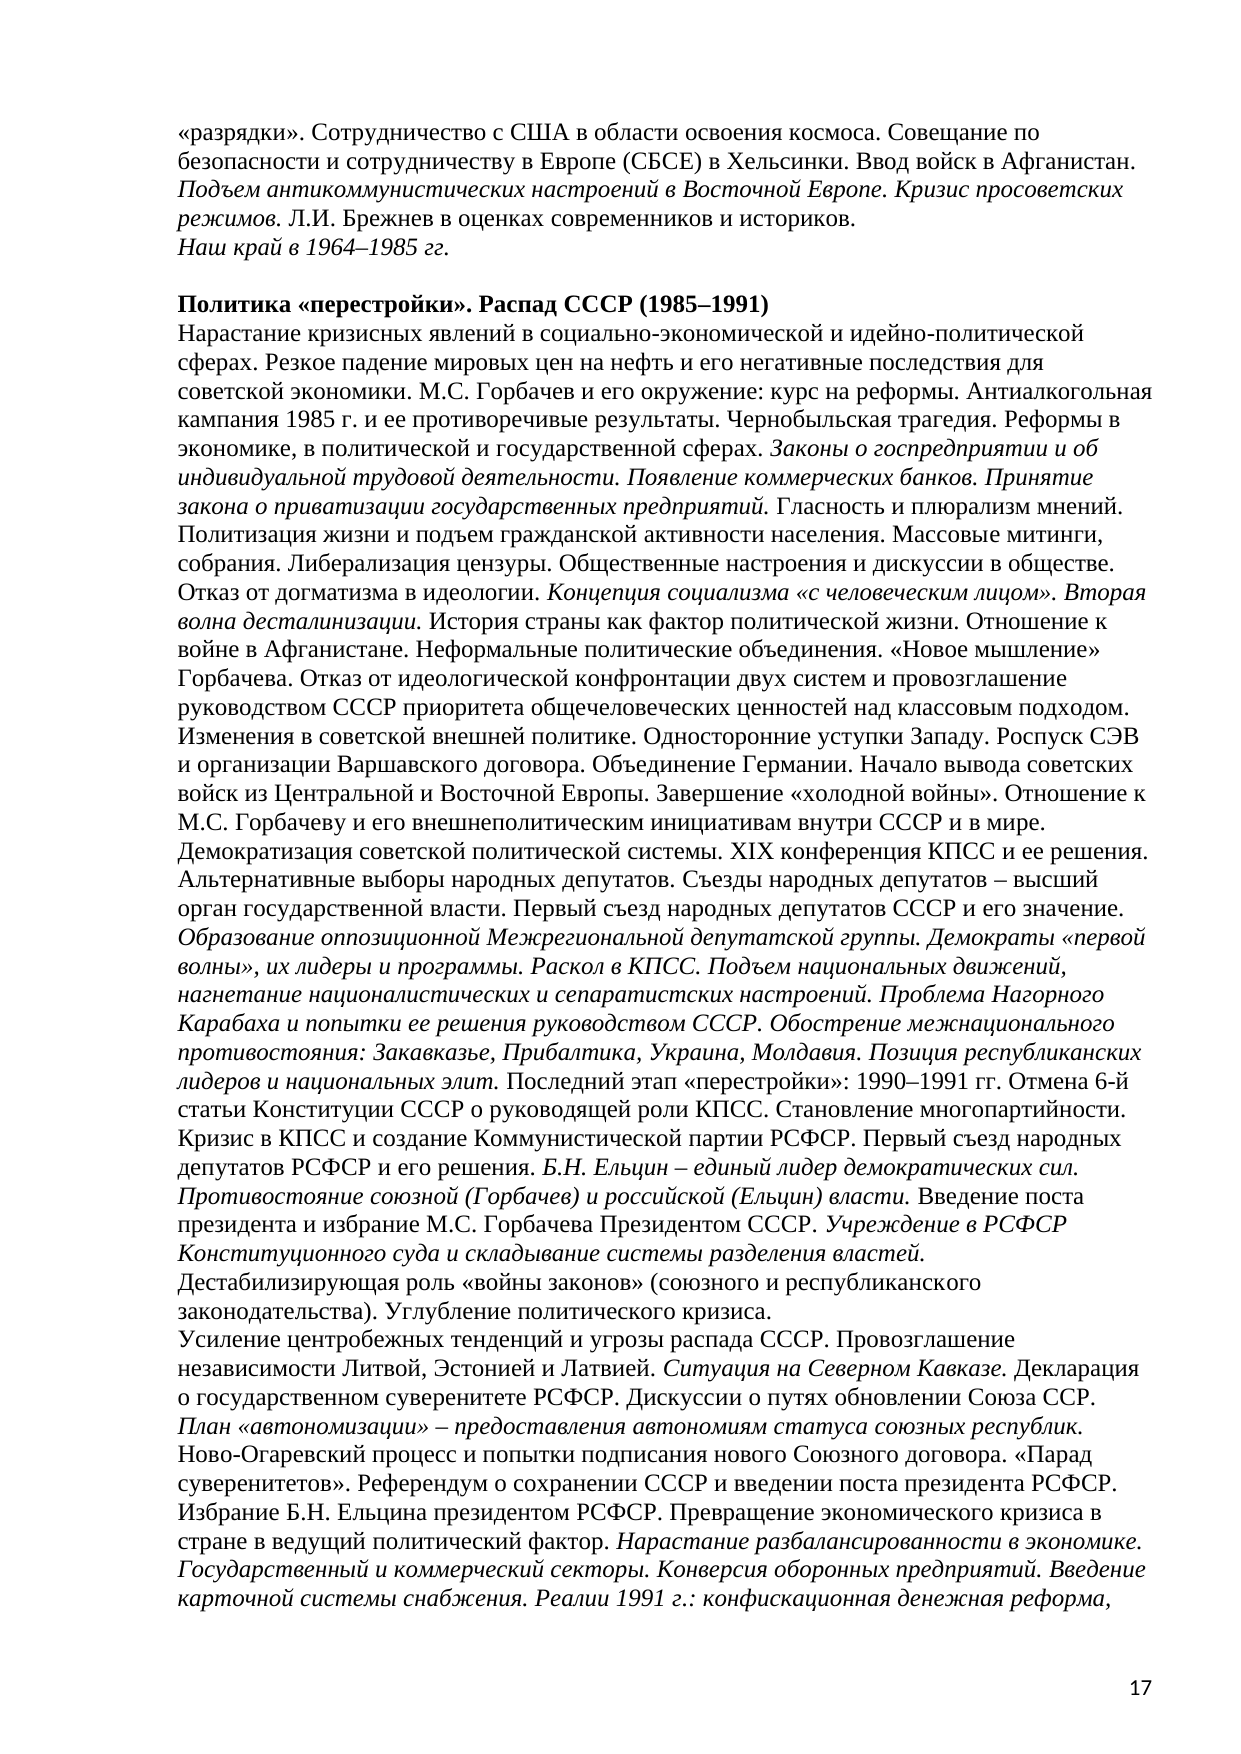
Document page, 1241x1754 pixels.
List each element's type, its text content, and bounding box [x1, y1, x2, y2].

text 17 [1129, 1673, 1154, 1701]
text Политика «перестройки». Распад СССР (1985–1991) [177, 290, 1154, 318]
text Нарастание кризисных явлений в социально-экономической и идейно-политической сферах. Резкое падение мировых цен на нефть и его негативные последствия для советской экономики. М.С. Горбачев и его окружение: курс на реформы. Антиалкогольная кампания 1985 г. и ее противоречивые результаты. Чернобыльская трагедия. Реформы в экономике, в политической и государственной сферах. Законы о госпредприятии и об индивидуальной трудовой деятельности. Появление коммерческих банков. Принятие закона о приватизации государственных предприятий. Гласность и плюрализм мнений. Политизация жизни и подъем гражданской активности населения. Массовые митинги, собрания. Либерализация цензуры. Общественные настроения и дискуссии в обществе. Отказ от догматизма в идеологии. Концепция социализма «с человеческим лицом». Вторая волна десталинизации. История страны как фактор политической жизни. Отношение к войне в Афганистане. Неформальные политические объединения. «Новое мышление» Горбачева. Отказ от идеологической конфронтации двух систем и провозглашение руководством СССР приоритета общечеловеческих ценностей над классовым подходом. Изменения в советской внешней политике. Односторонние уступки Западу. Роспуск СЭВ и организации Варшавского договора. Объединение Германии. Начало вывода советских войск из Центральной и Восточной Европы. Завершение «холодной войны». Отношение к М.С. Горбачеву и его внешнеполитическим инициативам внутри СССР и в мире. Демократизация советской политической системы. XIX конференция КПСС и ее решения. Альтернативные выборы народных депутатов. Съезды народных депутатов – высший орган государственной власти. Первый съезд народных депутатов СССР и его значение. Образование оппозиционной Межрегиональной депутатской группы. Демократы «первой волны», их лидеры и программы. Раскол в КПСС. Подъем национальных движений, нагнетание националистических и сепаратистских настроений. Проблема Нагорного Карабаха и попытки ее решения руководством СССР. Обострение межнационального противостояния: Закавказье, Прибалтика, Украина, Молдавия. Позиция республиканских лидеров и национальных элит. Последний этап «перестройки»: 1990–1991 гг. Отмена 6-й статьи Конституции СССР о руководящей роли КПСС. Становление многопартийности. Кризис в КПСС и создание Коммунистической партии РСФСР. Первый съезд народных депутатов РСФСР и его решения. Б.Н. Ельцин – единый лидер демократических сил. Противостояние союзной (Горбачев) и российской (Ельцин) власти. Введение поста президента и избрание М.С. Горбачева Президентом СССР. Учреждение в РСФСР Конституционного суда и складывание системы разделения властей. Дестабилизирующая роль «войны законов» (союзного и республиканского законодательства). Углубление политического кризиса. [177, 318, 1157, 1324]
text Наш край в 1964–1985 гг. [177, 232, 1154, 261]
text Государственный и коммерческий секторы. Конверсия оборонных предприятий. Введение карточной системы снабжения. Реалии 1991 г.: конфискационная денежная реформа, [177, 1554, 1152, 1611]
text Усиление центробежных тенденций и угрозы распада СССР. Провозглашение независимости Литвой, Эстонией и Латвией. Ситуация на Северном Кавказе. Декларация о государственном суверенитете РСФСР. Дискуссии о путях обновлении Союза ССР. План «автономизации» – предоставления автономиям статуса союзных республик. Ново-Огаревский процесс и попытки подписания нового Союзного договора. «Парад суверенитетов». Референдум о сохранении СССР и введении поста президента РСФСР. Избрание Б.Н. Ельцина президентом РСФСР. Превращение экономического кризиса в стране в ведущий политический фактор. Нарастание разбалансированности в экономике. [177, 1324, 1149, 1554]
text «разрядки». Сотрудничество с США в области освоения космоса. Совещание по безопасности и сотрудничеству в Европе (СБСЕ) в Хельсинки. Ввод войск в Афганистан. Подъем антикоммунистических настроений в Восточной Европе. Кризис просоветских режимов. Л.И. Брежнев в оценках современников и историков. [177, 117, 1141, 232]
